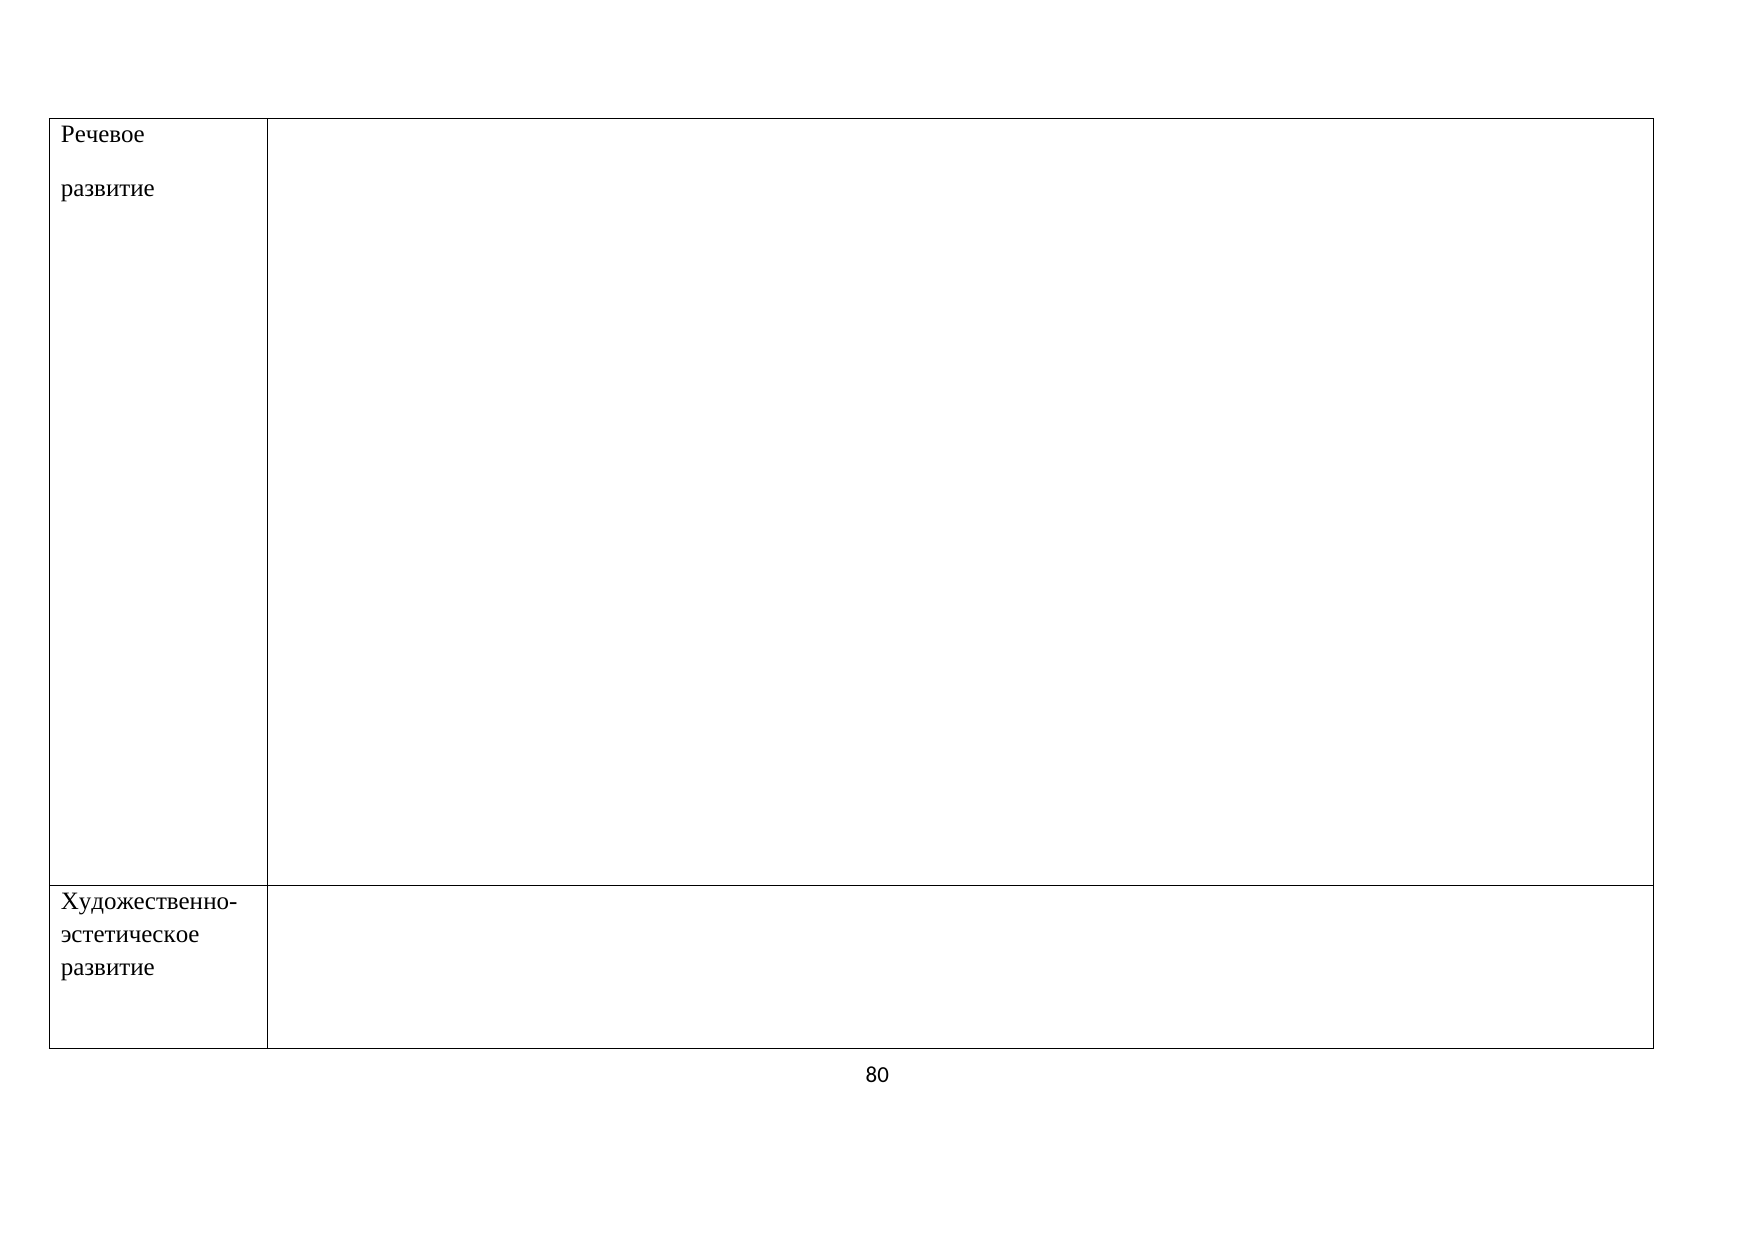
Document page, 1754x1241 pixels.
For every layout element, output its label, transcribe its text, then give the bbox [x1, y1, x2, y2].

table_cell Речевое развитие [50, 119, 267, 885]
table_cell [268, 886, 1653, 1047]
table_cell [50, 886, 267, 1047]
table_cell [268, 119, 1653, 885]
